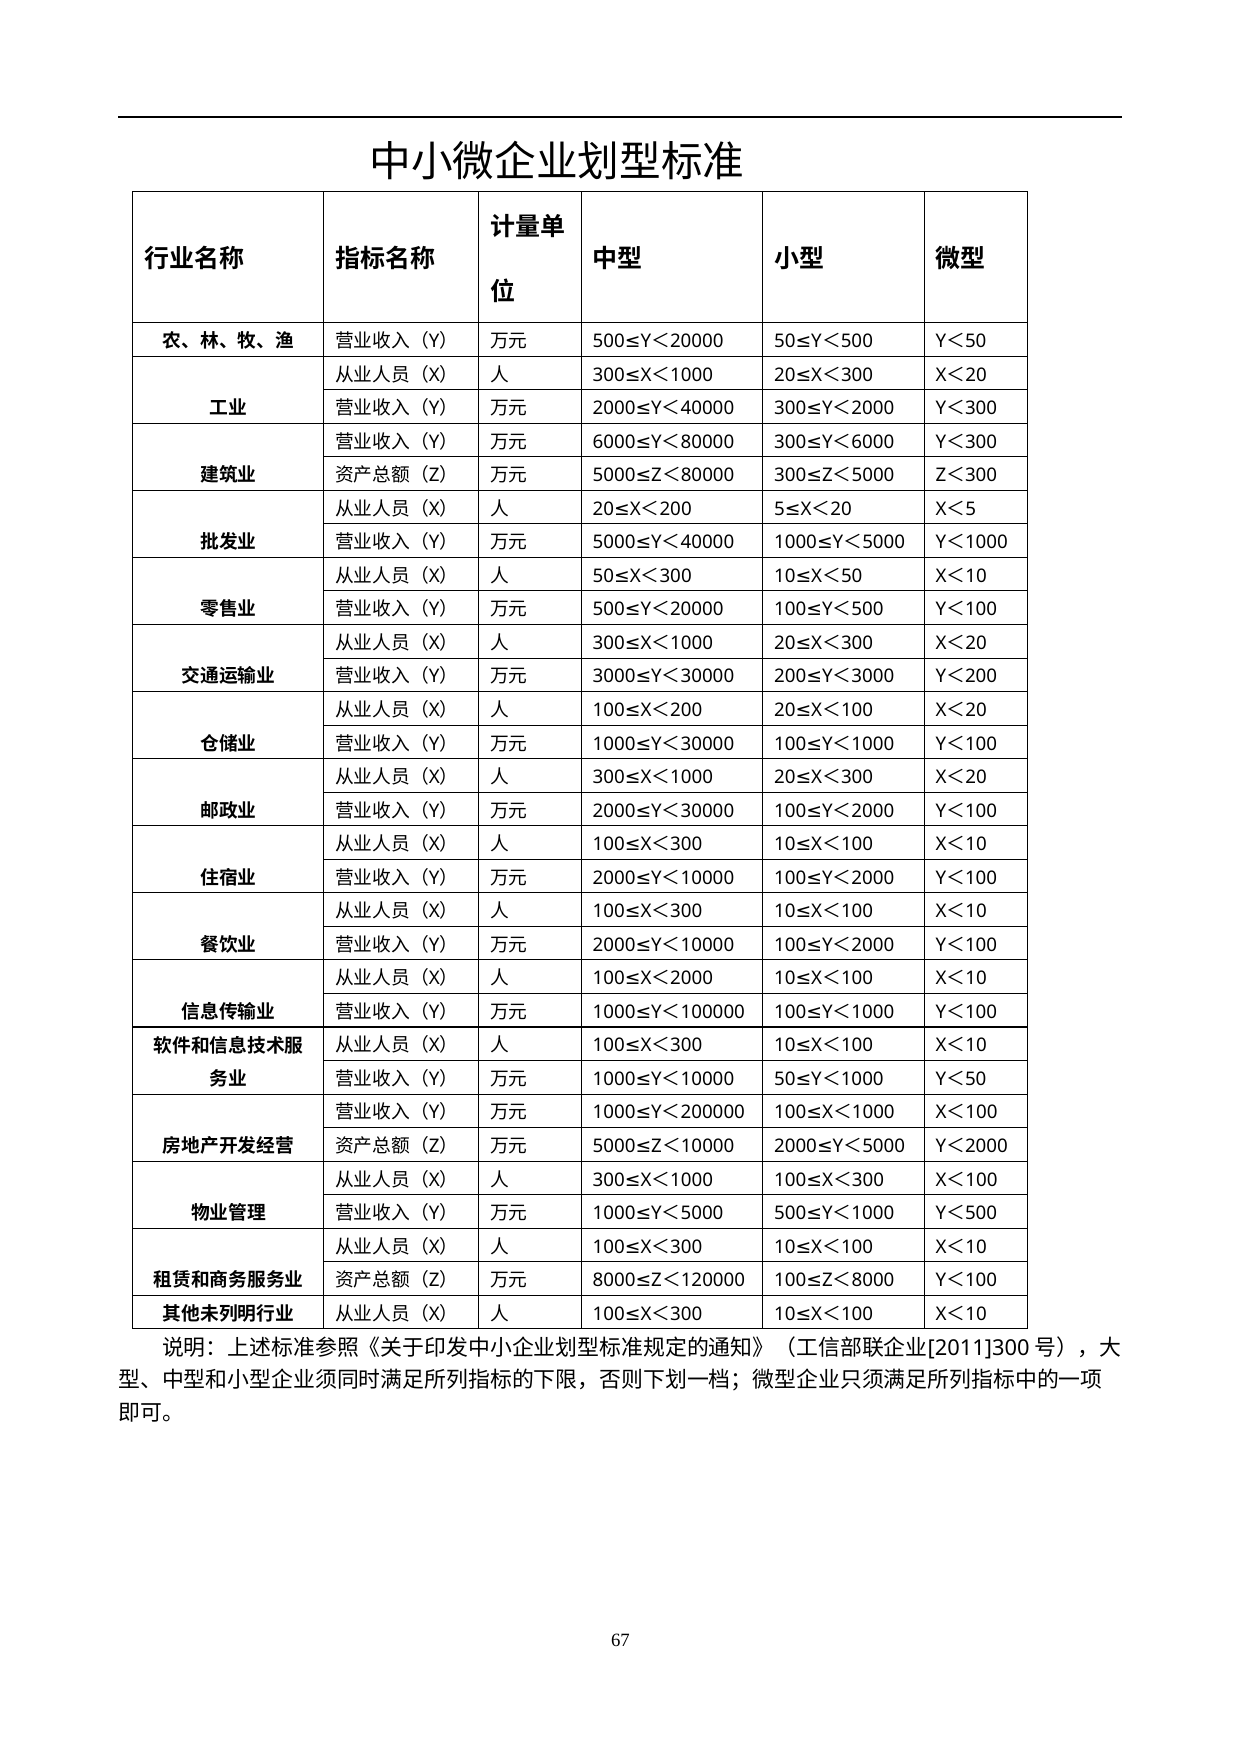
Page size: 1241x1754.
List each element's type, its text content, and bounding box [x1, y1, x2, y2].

table_cell 建筑业 [133, 424, 323, 490]
table_cell 20≤X＜300 [763, 625, 924, 657]
table_cell 万元 [479, 994, 581, 1026]
table_cell 10≤X＜100 [763, 1296, 924, 1328]
table_cell Y＜100 [925, 1262, 1027, 1295]
table_cell 从业人员（X） [324, 1162, 478, 1194]
table_cell 营业收入（Y） [324, 323, 478, 356]
table_cell 营业收入（Y） [324, 860, 478, 892]
table_cell 人 [479, 357, 581, 389]
table_cell 信息传输业 [133, 960, 323, 1026]
table_cell 20≤X＜200 [582, 491, 762, 523]
table_cell 100≤Z＜8000 [763, 1262, 924, 1295]
table_cell 100≤X＜2000 [582, 960, 762, 993]
table_cell 1000≤Y＜5000 [763, 524, 924, 557]
table_cell 3000≤Y＜30000 [582, 659, 762, 691]
table_cell 批发业 [133, 491, 323, 557]
table_cell 万元 [479, 860, 581, 892]
table_cell 100≤X＜300 [582, 1229, 762, 1261]
table_cell 20≤X＜300 [763, 759, 924, 792]
table_cell 营业收入（Y） [324, 424, 478, 456]
table_cell 人 [479, 960, 581, 993]
table_cell Y＜300 [925, 390, 1027, 423]
table_cell 人 [479, 1229, 581, 1261]
table_cell 营业收入（Y） [324, 524, 478, 557]
table_cell X＜10 [925, 558, 1027, 590]
table_cell 农、林、牧、渔 [133, 323, 323, 356]
table_cell 万元 [479, 1061, 581, 1093]
table_cell Y＜100 [925, 726, 1027, 758]
table_cell 6000≤Y＜80000 [582, 424, 762, 456]
table_cell X＜10 [925, 826, 1027, 859]
table_cell 从业人员（X） [324, 357, 478, 389]
table_cell 营业收入（Y） [324, 659, 478, 691]
table_cell 万元 [479, 927, 581, 959]
table_cell X＜10 [925, 893, 1027, 926]
table_cell 300≤X＜1000 [582, 1162, 762, 1194]
table_cell 人 [479, 826, 581, 859]
table_cell X＜10 [925, 1229, 1027, 1261]
table_cell 100≤Y＜2000 [763, 927, 924, 959]
table_cell X＜20 [925, 759, 1027, 792]
table_cell 10≤X＜100 [763, 893, 924, 926]
table_cell 人 [479, 759, 581, 792]
table_cell 5000≤Y＜40000 [582, 524, 762, 557]
table_cell 从业人员（X） [324, 960, 478, 993]
table_cell 万元 [479, 457, 581, 490]
table_cell X＜100 [925, 1095, 1027, 1127]
table_cell 50≤Y＜500 [763, 323, 924, 356]
table_cell 100≤X＜300 [582, 826, 762, 859]
table_cell 软件和信息技术服务业 [133, 1028, 323, 1093]
table_cell 2000≤Y＜30000 [582, 793, 762, 825]
table_cell 万元 [479, 1262, 581, 1295]
table_cell 500≤Y＜20000 [582, 591, 762, 624]
table_cell 8000≤Z＜120000 [582, 1262, 762, 1295]
table_cell 营业收入（Y） [324, 793, 478, 825]
table_cell 人 [479, 558, 581, 590]
table_cell 300≤X＜1000 [582, 625, 762, 657]
table_header 小型 [763, 192, 924, 322]
table_cell 20≤X＜300 [763, 357, 924, 389]
table_cell 1000≤Y＜30000 [582, 726, 762, 758]
table_cell 人 [479, 625, 581, 657]
table_cell 营业收入（Y） [324, 591, 478, 624]
table_cell X＜100 [925, 1162, 1027, 1194]
table_cell 万元 [479, 793, 581, 825]
table_cell 从业人员（X） [324, 491, 478, 523]
table_cell 300≤Z＜5000 [763, 457, 924, 490]
table_cell 100≤X＜1000 [763, 1095, 924, 1127]
table_cell 200≤Y＜3000 [763, 659, 924, 691]
table_cell 万元 [479, 591, 581, 624]
text 中小微企业划型标准 [313, 126, 1122, 191]
table_cell 5000≤Z＜80000 [582, 457, 762, 490]
table_cell 50≤X＜300 [582, 558, 762, 590]
table_cell 邮政业 [133, 759, 323, 825]
table_cell Y＜1000 [925, 524, 1027, 557]
table_cell 万元 [479, 323, 581, 356]
table_cell 100≤Y＜2000 [763, 860, 924, 892]
table_cell 从业人员（X） [324, 826, 478, 859]
table_cell 300≤Y＜2000 [763, 390, 924, 423]
table_cell 1000≤Y＜10000 [582, 1061, 762, 1093]
table_cell 营业收入（Y） [324, 390, 478, 423]
table_cell 工业 [133, 357, 323, 423]
table_cell 万元 [479, 659, 581, 691]
table_cell 从业人员（X） [324, 692, 478, 724]
table_cell Y＜100 [925, 860, 1027, 892]
table_cell 人 [479, 1296, 581, 1328]
table_cell 从业人员（X） [324, 558, 478, 590]
table_cell 从业人员（X） [324, 625, 478, 657]
table_cell 营业收入（Y） [324, 1061, 478, 1093]
table_cell 100≤Y＜500 [763, 591, 924, 624]
table_cell 500≤Y＜20000 [582, 323, 762, 356]
table_cell 餐饮业 [133, 893, 323, 959]
table_cell Y＜2000 [925, 1128, 1027, 1161]
table_cell 2000≤Y＜40000 [582, 390, 762, 423]
table_cell 人 [479, 1162, 581, 1194]
table_cell 资产总额（Z） [324, 1262, 478, 1295]
table_cell 500≤Y＜1000 [763, 1195, 924, 1228]
table_cell 万元 [479, 424, 581, 456]
table_cell 人 [479, 1028, 581, 1060]
table_cell Y＜100 [925, 793, 1027, 825]
table_cell 租赁和商务服务业 [133, 1229, 323, 1295]
table_cell X＜5 [925, 491, 1027, 523]
table_cell 100≤X＜300 [582, 1296, 762, 1328]
table_cell 300≤X＜1000 [582, 759, 762, 792]
table_cell 万元 [479, 390, 581, 423]
table_header 微型 [925, 192, 1027, 322]
table_cell 人 [479, 893, 581, 926]
table_header 计量单位 [479, 192, 581, 322]
table_cell 1000≤Y＜5000 [582, 1195, 762, 1228]
table_cell 100≤Y＜2000 [763, 793, 924, 825]
table_cell 5000≤Z＜10000 [582, 1128, 762, 1161]
table_cell 从业人员（X） [324, 759, 478, 792]
table_cell Y＜100 [925, 994, 1027, 1026]
table_cell 1000≤Y＜100000 [582, 994, 762, 1026]
table_cell 营业收入（Y） [324, 1195, 478, 1228]
table_cell 10≤X＜100 [763, 826, 924, 859]
table_cell Y＜200 [925, 659, 1027, 691]
table_cell 万元 [479, 524, 581, 557]
table_cell 资产总额（Z） [324, 457, 478, 490]
table_cell 营业收入（Y） [324, 1095, 478, 1127]
table_cell 100≤X＜300 [763, 1162, 924, 1194]
table_cell 10≤X＜100 [763, 960, 924, 993]
table_cell Y＜50 [925, 1061, 1027, 1093]
table_cell 人 [479, 692, 581, 724]
table_header 指标名称 [324, 192, 478, 322]
table_cell 物业管理 [133, 1162, 323, 1228]
table_cell Y＜100 [925, 927, 1027, 959]
table_cell X＜10 [925, 1028, 1027, 1060]
table_cell Z＜300 [925, 457, 1027, 490]
table_cell 营业收入（Y） [324, 726, 478, 758]
table_cell X＜20 [925, 692, 1027, 724]
table_cell Y＜50 [925, 323, 1027, 356]
table_cell 住宿业 [133, 826, 323, 892]
table_header 中型 [582, 192, 762, 322]
table_cell X＜20 [925, 625, 1027, 657]
table_cell 1000≤Y＜200000 [582, 1095, 762, 1127]
table_cell 100≤X＜300 [582, 1028, 762, 1060]
table_cell X＜10 [925, 960, 1027, 993]
table_cell 从业人员（X） [324, 893, 478, 926]
table_cell 从业人员（X） [324, 1229, 478, 1261]
table_cell 营业收入（Y） [324, 927, 478, 959]
table_cell X＜10 [925, 1296, 1027, 1328]
table_cell 万元 [479, 1128, 581, 1161]
table_cell 10≤X＜50 [763, 558, 924, 590]
table_cell 零售业 [133, 558, 323, 624]
table_cell 从业人员（X） [324, 1296, 478, 1328]
table_cell 交通运输业 [133, 625, 323, 691]
table_cell 100≤X＜300 [582, 893, 762, 926]
table_cell 人 [479, 491, 581, 523]
table_cell 300≤Y＜6000 [763, 424, 924, 456]
table_cell 10≤X＜100 [763, 1028, 924, 1060]
table_cell 万元 [479, 726, 581, 758]
table_cell 2000≤Y＜10000 [582, 860, 762, 892]
text 说明：上述标准参照《关于印发中小企业划型标准规定的通知》（工信部联企业[2011]300号），大型、中型和小型企业须同时满足所列指标的下限，否则下划一档；微型企业只须满足所列指标中的一项即可。 [118, 1329, 1122, 1427]
table_cell 万元 [479, 1195, 581, 1228]
table_cell 万元 [479, 1095, 581, 1127]
table_cell 资产总额（Z） [324, 1128, 478, 1161]
table_cell Y＜300 [925, 424, 1027, 456]
table_cell 其他未列明行业 [133, 1296, 323, 1328]
table_cell 100≤Y＜1000 [763, 726, 924, 758]
table_cell 20≤X＜100 [763, 692, 924, 724]
table_cell 从业人员（X） [324, 1028, 478, 1060]
table_cell 房地产开发经营 [133, 1095, 323, 1161]
table_cell 100≤X＜200 [582, 692, 762, 724]
table_cell 2000≤Y＜5000 [763, 1128, 924, 1161]
table_cell 50≤Y＜1000 [763, 1061, 924, 1093]
table_cell Y＜500 [925, 1195, 1027, 1228]
table_header 行业名称 [133, 192, 323, 322]
table_cell 营业收入（Y） [324, 994, 478, 1026]
table_cell Y＜100 [925, 591, 1027, 624]
table_cell 仓储业 [133, 692, 323, 758]
table_cell 5≤X＜20 [763, 491, 924, 523]
table_cell 300≤X＜1000 [582, 357, 762, 389]
table_cell 10≤X＜100 [763, 1229, 924, 1261]
table_cell X＜20 [925, 357, 1027, 389]
table_cell 2000≤Y＜10000 [582, 927, 762, 959]
table_cell 100≤Y＜1000 [763, 994, 924, 1026]
